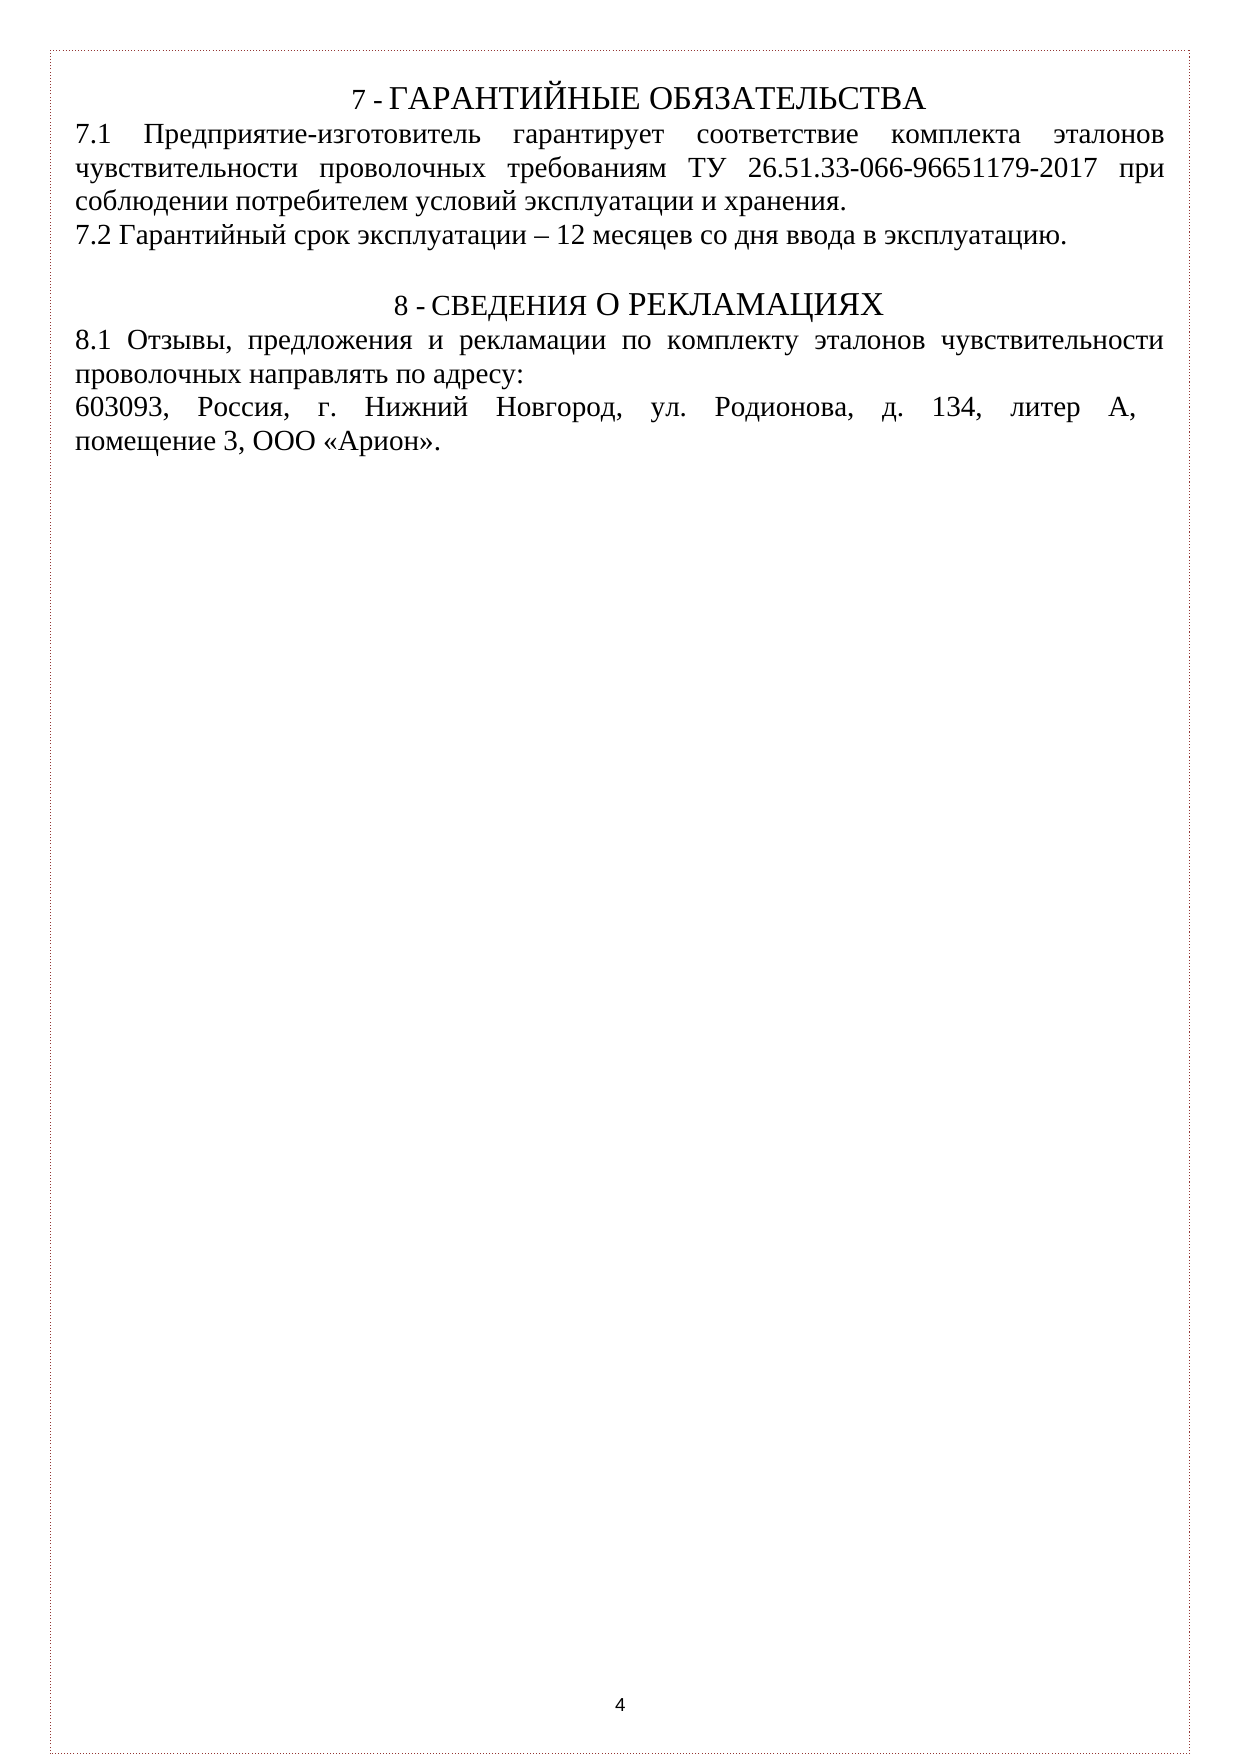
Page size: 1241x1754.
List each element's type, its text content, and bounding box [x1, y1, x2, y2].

list ГАРАНТИЙНЫЕ ОБЯЗАТЕЛЬСТВА [112, 78, 1165, 116]
text 7.2 Гарантийный срок эксплуатации – 12 месяцев со дня ввода в эксплуатацию. [75, 217, 1165, 250]
text 603093, Россия, г. Нижний Новгород, ул. Родионова, д. 134, литер А, помещение 3, ООО «Арион». [75, 389, 1165, 456]
text 7.1 Предприятие-изготовитель гарантирует соответствие комплекта эталонов чувствительности проволочных требованиям ТУ 26.51.33-066-96651179-2017 при соблюдении потребителем условий эксплуатации и хранения. [75, 116, 1165, 217]
list СВЕДЕНИЯ О РЕКЛАМАЦИЯХ [112, 284, 1165, 322]
text 8.1 Отзывы, предложения и рекламации по комплекту эталонов чувствительности проволочных направлять по адресу: [75, 322, 1165, 389]
